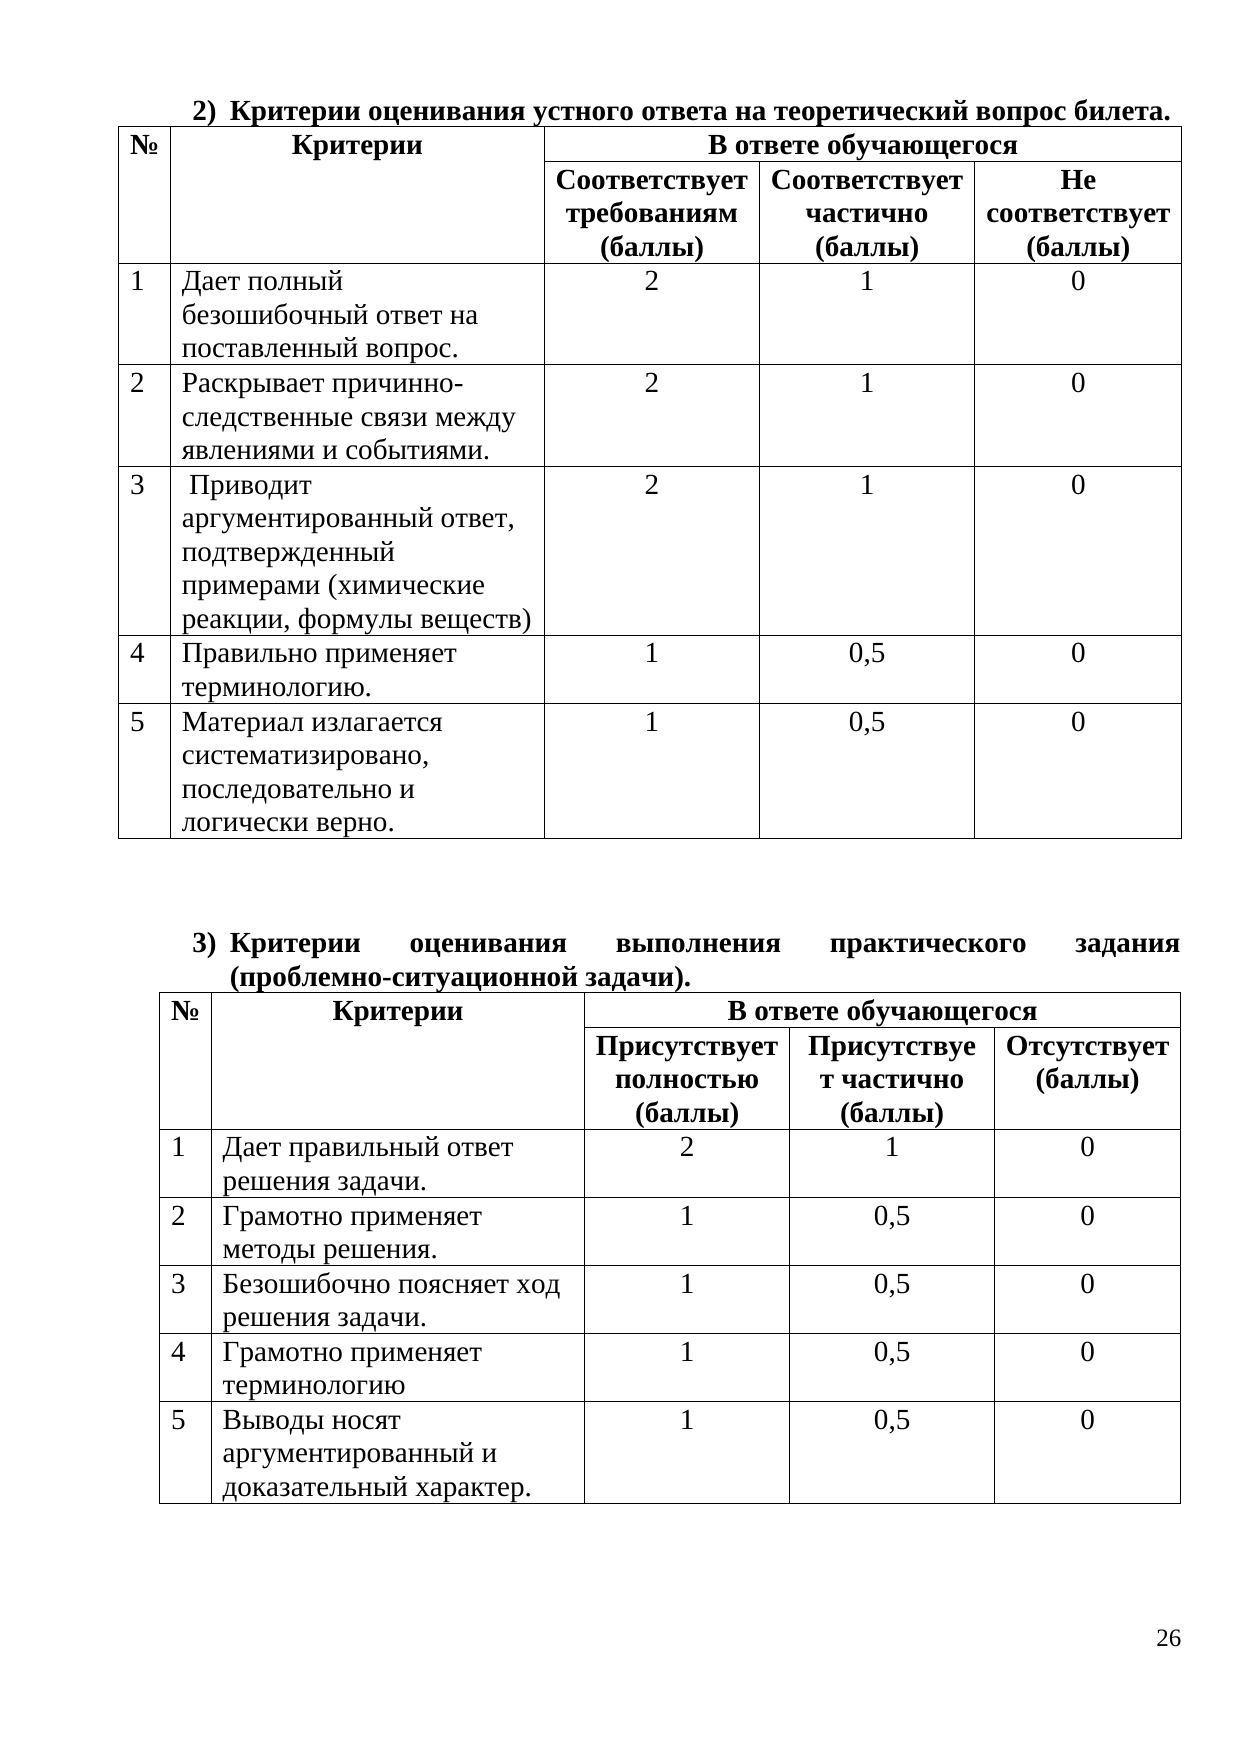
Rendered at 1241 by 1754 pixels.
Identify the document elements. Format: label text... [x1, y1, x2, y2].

table_cell Раскрывает причинно-следственные связи между явлениями и событиями. [171, 365, 544, 466]
table_cell 2 [545, 467, 759, 634]
table_cell 1 [160, 1130, 211, 1197]
table_cell Грамотно применяет терминологию [212, 1334, 584, 1401]
table_cell 1 [760, 365, 974, 466]
table_cell 1 [585, 1334, 789, 1401]
table_cell Присутствует полностью (баллы) [585, 1028, 789, 1128]
list Критерии оценивания выполнения практического задания (проблемно-ситуационной задачи). [192, 925, 1181, 992]
list Критерии оценивания устного ответа на теоретический вопрос билета. [192, 93, 1181, 126]
table_cell 0 [995, 1130, 1180, 1197]
table_cell Правильно применяет терминологию. [171, 636, 544, 703]
table_cell 2 [119, 365, 170, 466]
table_cell Соответствует частично (баллы) [760, 162, 974, 262]
table_cell 0 [975, 264, 1181, 364]
table_cell 2 [585, 1130, 789, 1197]
table_cell 2 [160, 1198, 211, 1265]
table_cell 5 [160, 1402, 211, 1503]
table_cell 0 [975, 467, 1181, 634]
table_cell 1 [760, 467, 974, 634]
table_cell Грамотно применяет методы решения. [212, 1198, 584, 1265]
table_cell 3 [160, 1266, 211, 1333]
table_cell 0,5 [790, 1198, 994, 1265]
table_cell 0,5 [790, 1266, 994, 1333]
table_cell 1 [760, 264, 974, 364]
table_cell Материал излагается систематизировано, последовательно и логически верно. [171, 704, 544, 838]
table_cell Безошибочно поясняет ход решения задачи. [212, 1266, 584, 1333]
table_cell 1 [545, 636, 759, 703]
table_cell 1 [585, 1266, 789, 1333]
table_header В ответе обучающегося [545, 127, 1181, 161]
table_cell Дает полный безошибочный ответ на поставленный вопрос. [171, 264, 544, 364]
table_header Критерии [212, 993, 584, 1128]
table_cell 1 [585, 1402, 789, 1503]
table_cell Приводит аргументированный ответ, подтвержденный примерами (химические реакции, формулы веществ) [171, 467, 544, 634]
table_cell 2 [545, 365, 759, 466]
table_cell 4 [160, 1334, 211, 1401]
table_cell Соответствует требованиям (баллы) [545, 162, 759, 262]
table_cell 0,5 [790, 1402, 994, 1503]
table_cell Присутствует частично (баллы) [790, 1028, 994, 1128]
table_cell 0,5 [760, 704, 974, 838]
table_header № [160, 993, 211, 1128]
table_header № [119, 127, 170, 262]
table_cell 0 [995, 1402, 1180, 1503]
table_cell 2 [545, 264, 759, 364]
table_cell Дает правильный ответ решения задачи. [212, 1130, 584, 1197]
table_cell 0 [975, 365, 1181, 466]
table_cell 0,5 [790, 1334, 994, 1401]
table_header В ответе обучающегося [585, 993, 1180, 1027]
table_cell 0 [995, 1198, 1180, 1265]
table_cell 0,5 [760, 636, 974, 703]
table_cell 4 [119, 636, 170, 703]
table_cell 1 [545, 704, 759, 838]
table_cell 0 [995, 1266, 1180, 1333]
table_cell 1 [119, 264, 170, 364]
table_header Критерии [171, 127, 544, 262]
table_cell Не соответствует (баллы) [975, 162, 1181, 262]
table_cell 0 [995, 1334, 1180, 1401]
table_cell 0 [975, 636, 1181, 703]
table_cell 5 [119, 704, 170, 838]
table_cell 0 [975, 704, 1181, 838]
table_cell Выводы носят аргументированный и доказательный характер. [212, 1402, 584, 1503]
table_cell 1 [790, 1130, 994, 1197]
table_cell 3 [119, 467, 170, 634]
table_cell 1 [585, 1198, 789, 1265]
table_cell Отсутствует (баллы) [995, 1028, 1180, 1128]
